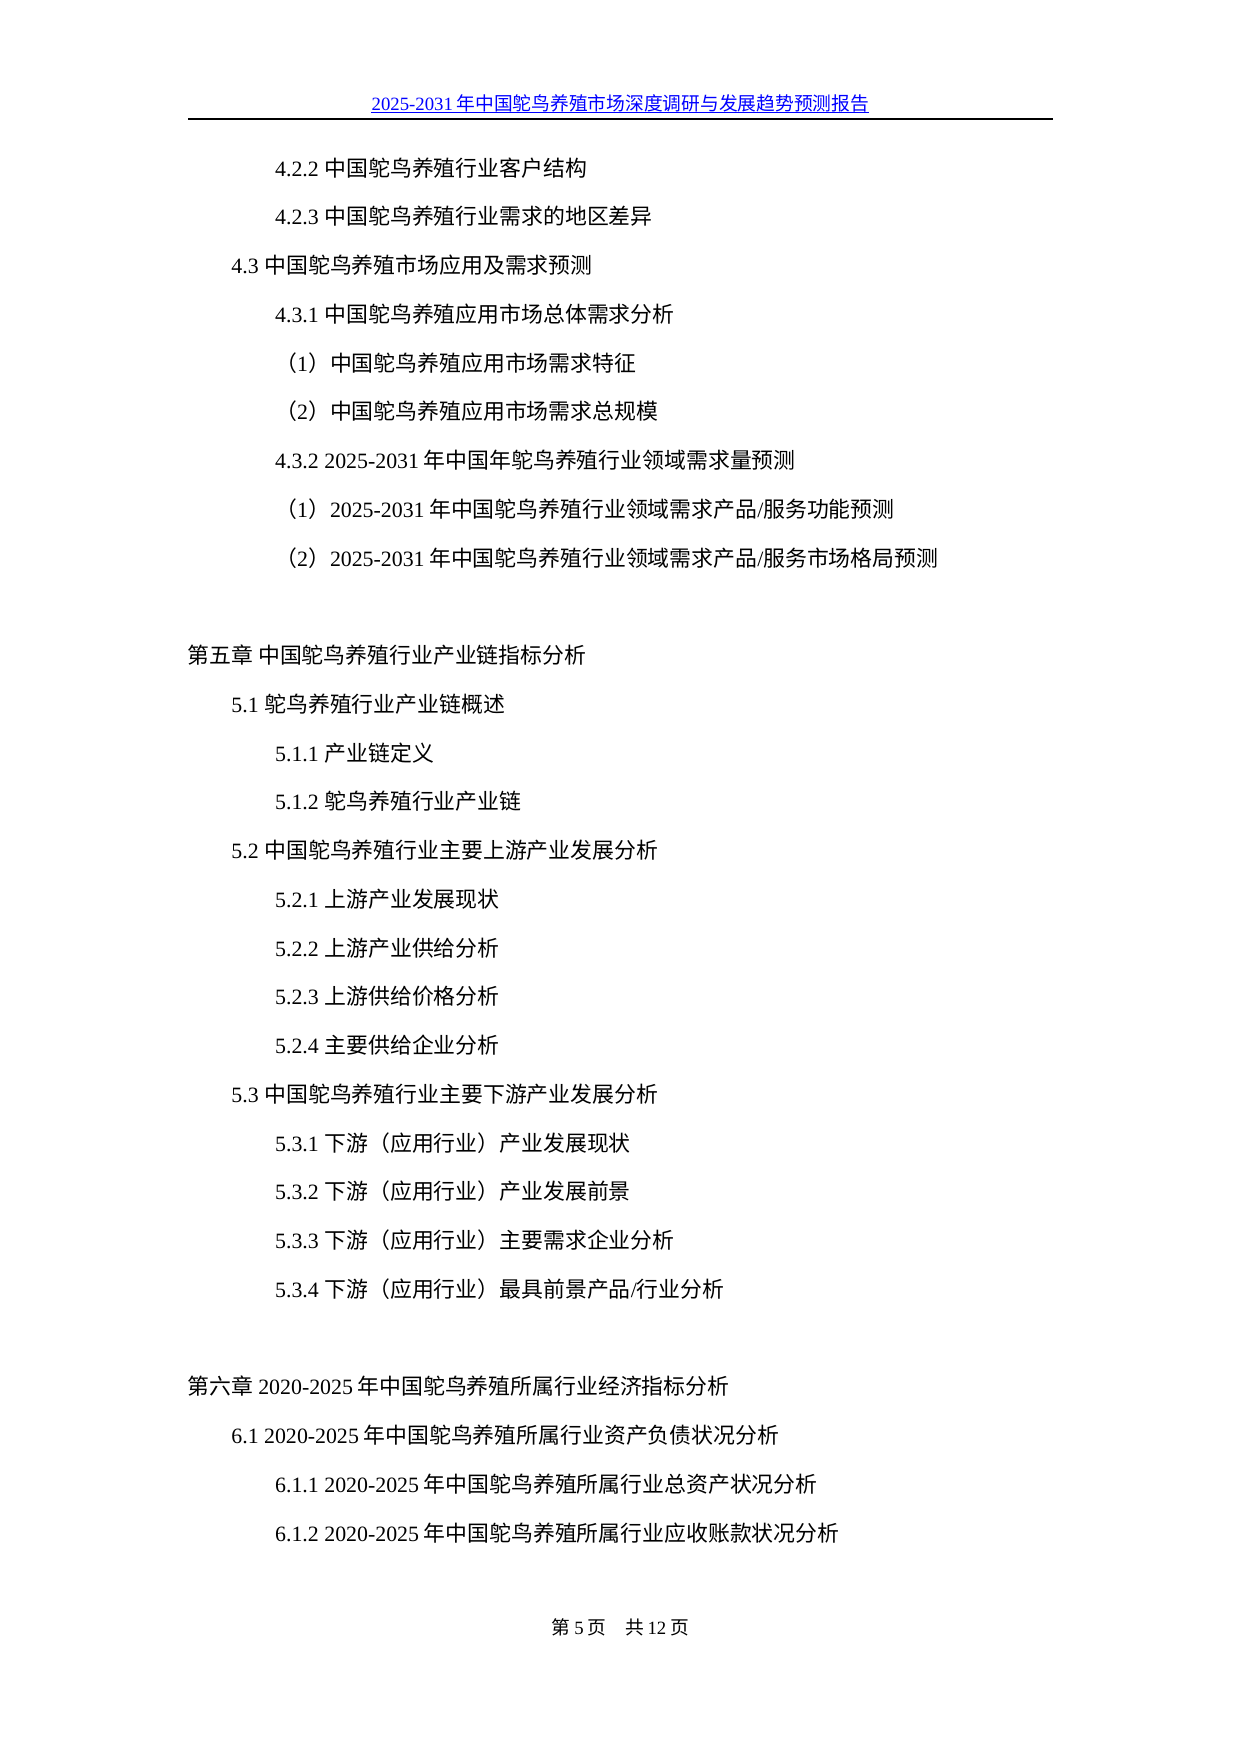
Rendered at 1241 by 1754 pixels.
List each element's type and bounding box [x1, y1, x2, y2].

text [187, 150, 1053, 1548]
